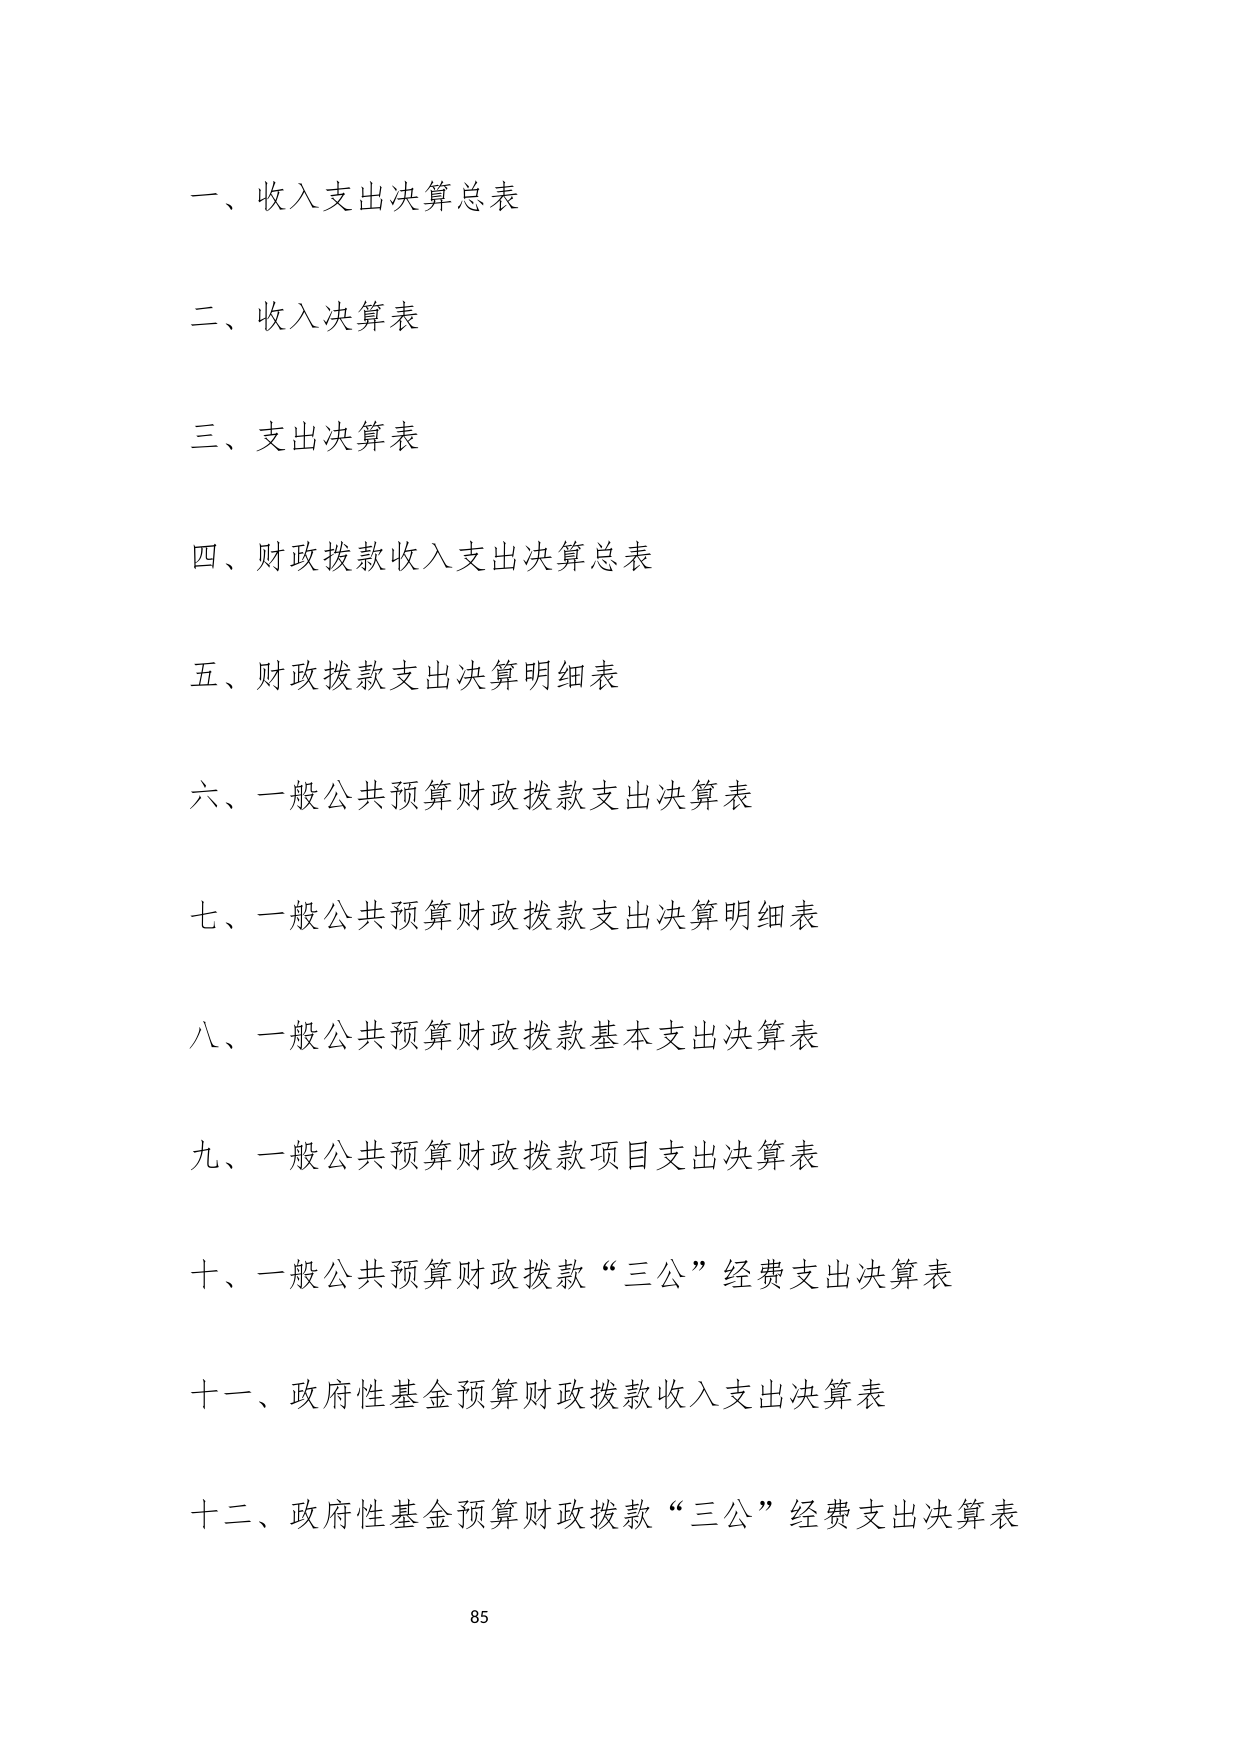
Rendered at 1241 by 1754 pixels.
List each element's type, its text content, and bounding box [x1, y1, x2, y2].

subtitle 六、一般公共预算财政拨款支出决算表 [187, 761, 1053, 826]
subtitle 三、支出决算表 [187, 402, 1053, 467]
subtitle 八、一般公共预算财政拨款基本支出决算表 [187, 1001, 1053, 1066]
subtitle 二、收入决算表 [187, 282, 1053, 347]
subtitle 十、一般公共预算财政拨款“三公”经费支出决算表 [187, 1240, 1053, 1305]
subtitle 四、财政拨款收入支出决算总表 [187, 521, 1053, 586]
subtitle 七、一般公共预算财政拨款支出决算明细表 [187, 881, 1053, 946]
subtitle 九、一般公共预算财政拨款项目支出决算表 [187, 1120, 1053, 1185]
subtitle 五、财政拨款支出决算明细表 [187, 641, 1053, 706]
subtitle 十一、政府性基金预算财政拨款收入支出决算表 [187, 1360, 1053, 1425]
subtitle 十二、政府性基金预算财政拨款“三公”经费支出决算表 [187, 1480, 1053, 1545]
subtitle 一、收入支出决算总表 [187, 162, 1053, 227]
